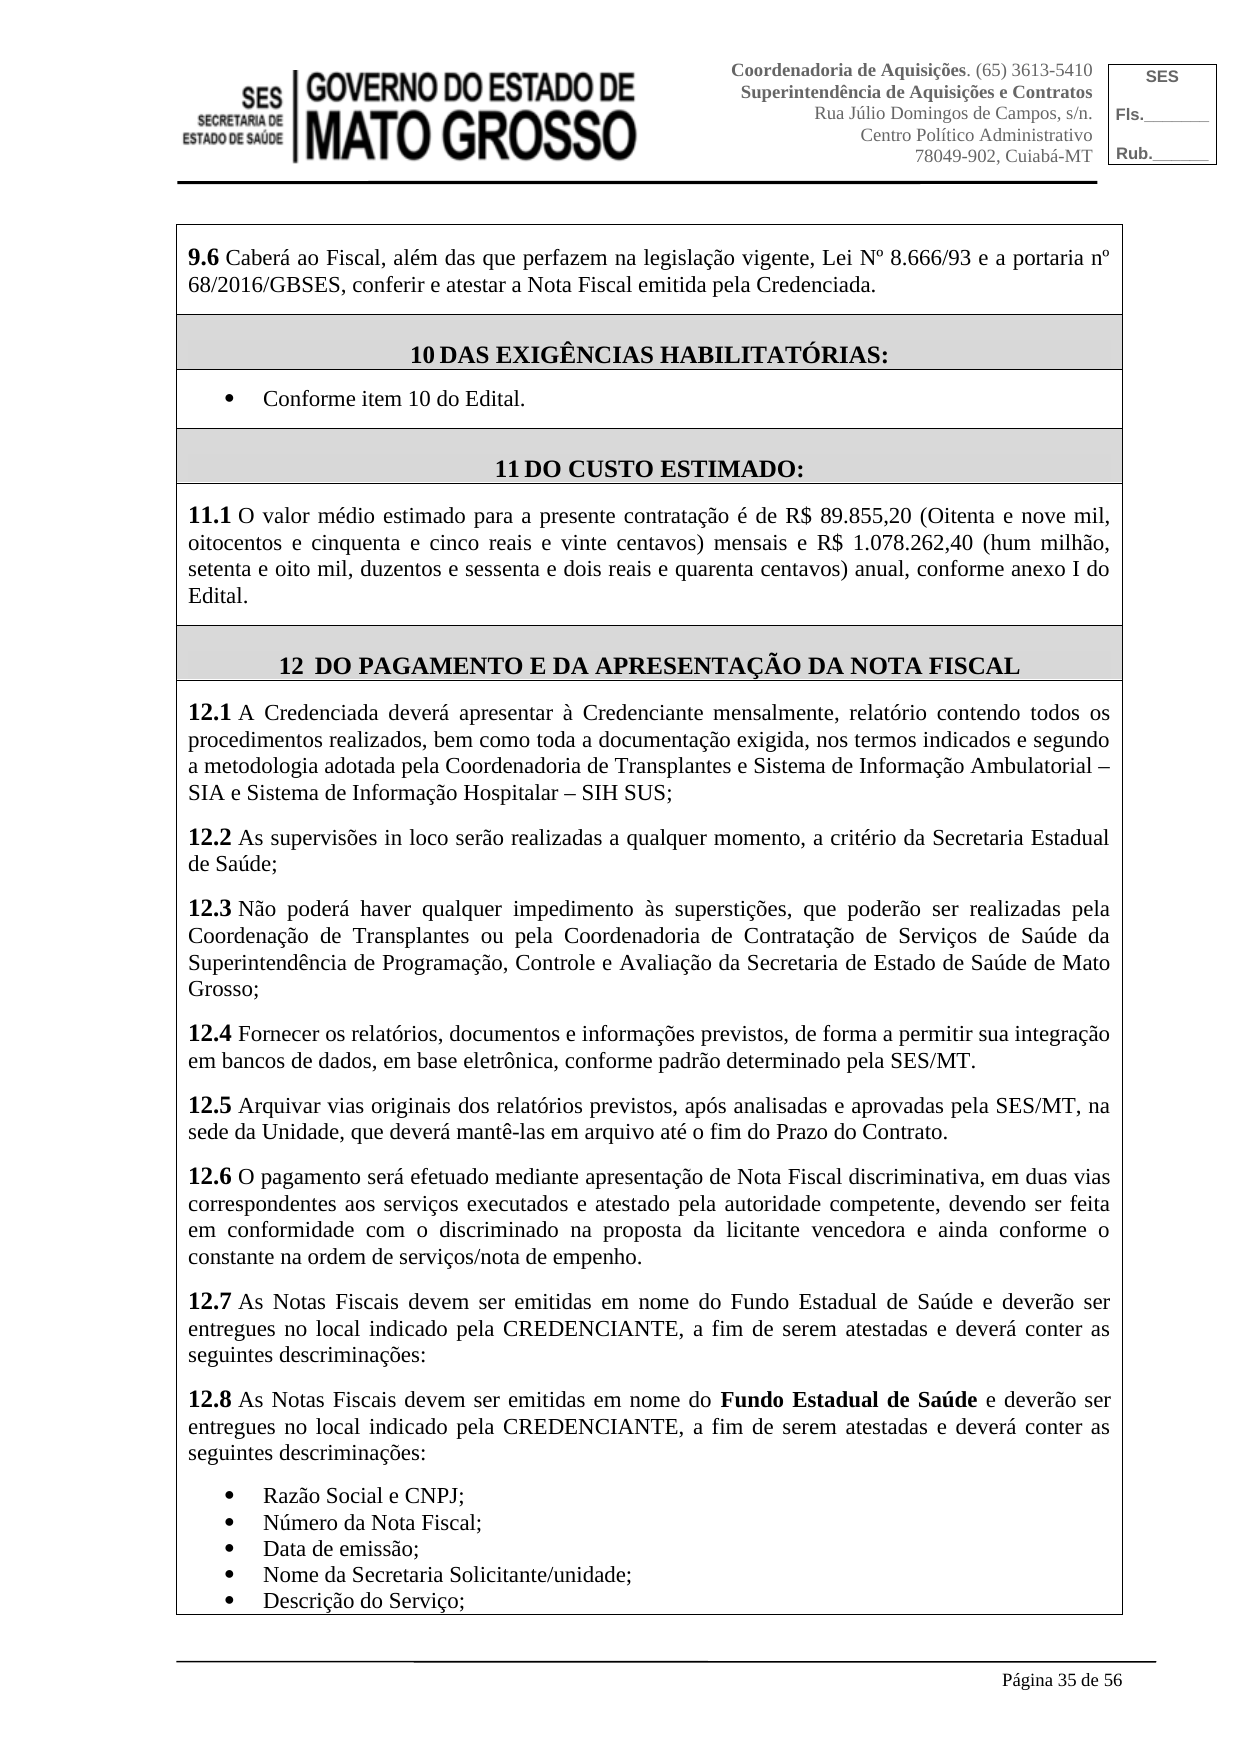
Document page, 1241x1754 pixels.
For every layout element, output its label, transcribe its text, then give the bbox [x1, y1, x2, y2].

table_cell Conforme item 10 do Edital. [177, 370, 1122, 428]
table_cell DO CUSTO ESTIMADO: [177, 429, 1122, 482]
table_cell O valor médio estimado para a presente contratação é de R$ 89.855,20 (Oitenta e nove mil, oitocentos e cinquenta e cinco reais e vinte centavos) mensais e R$ 1.078.262,40 (hum milhão, setenta e oito mil, duzentos e sessenta e dois reais e quarenta centavos) anual, conforme anexo I do Edital. [177, 484, 1122, 625]
picture [178, 70, 640, 165]
table_cell DAS EXIGÊNCIAS HABILITATÓRIAS: [177, 315, 1122, 369]
table_cell DO PAGAMENTO E DA APRESENTAÇÃO DA NOTA FISCAL [177, 626, 1122, 679]
